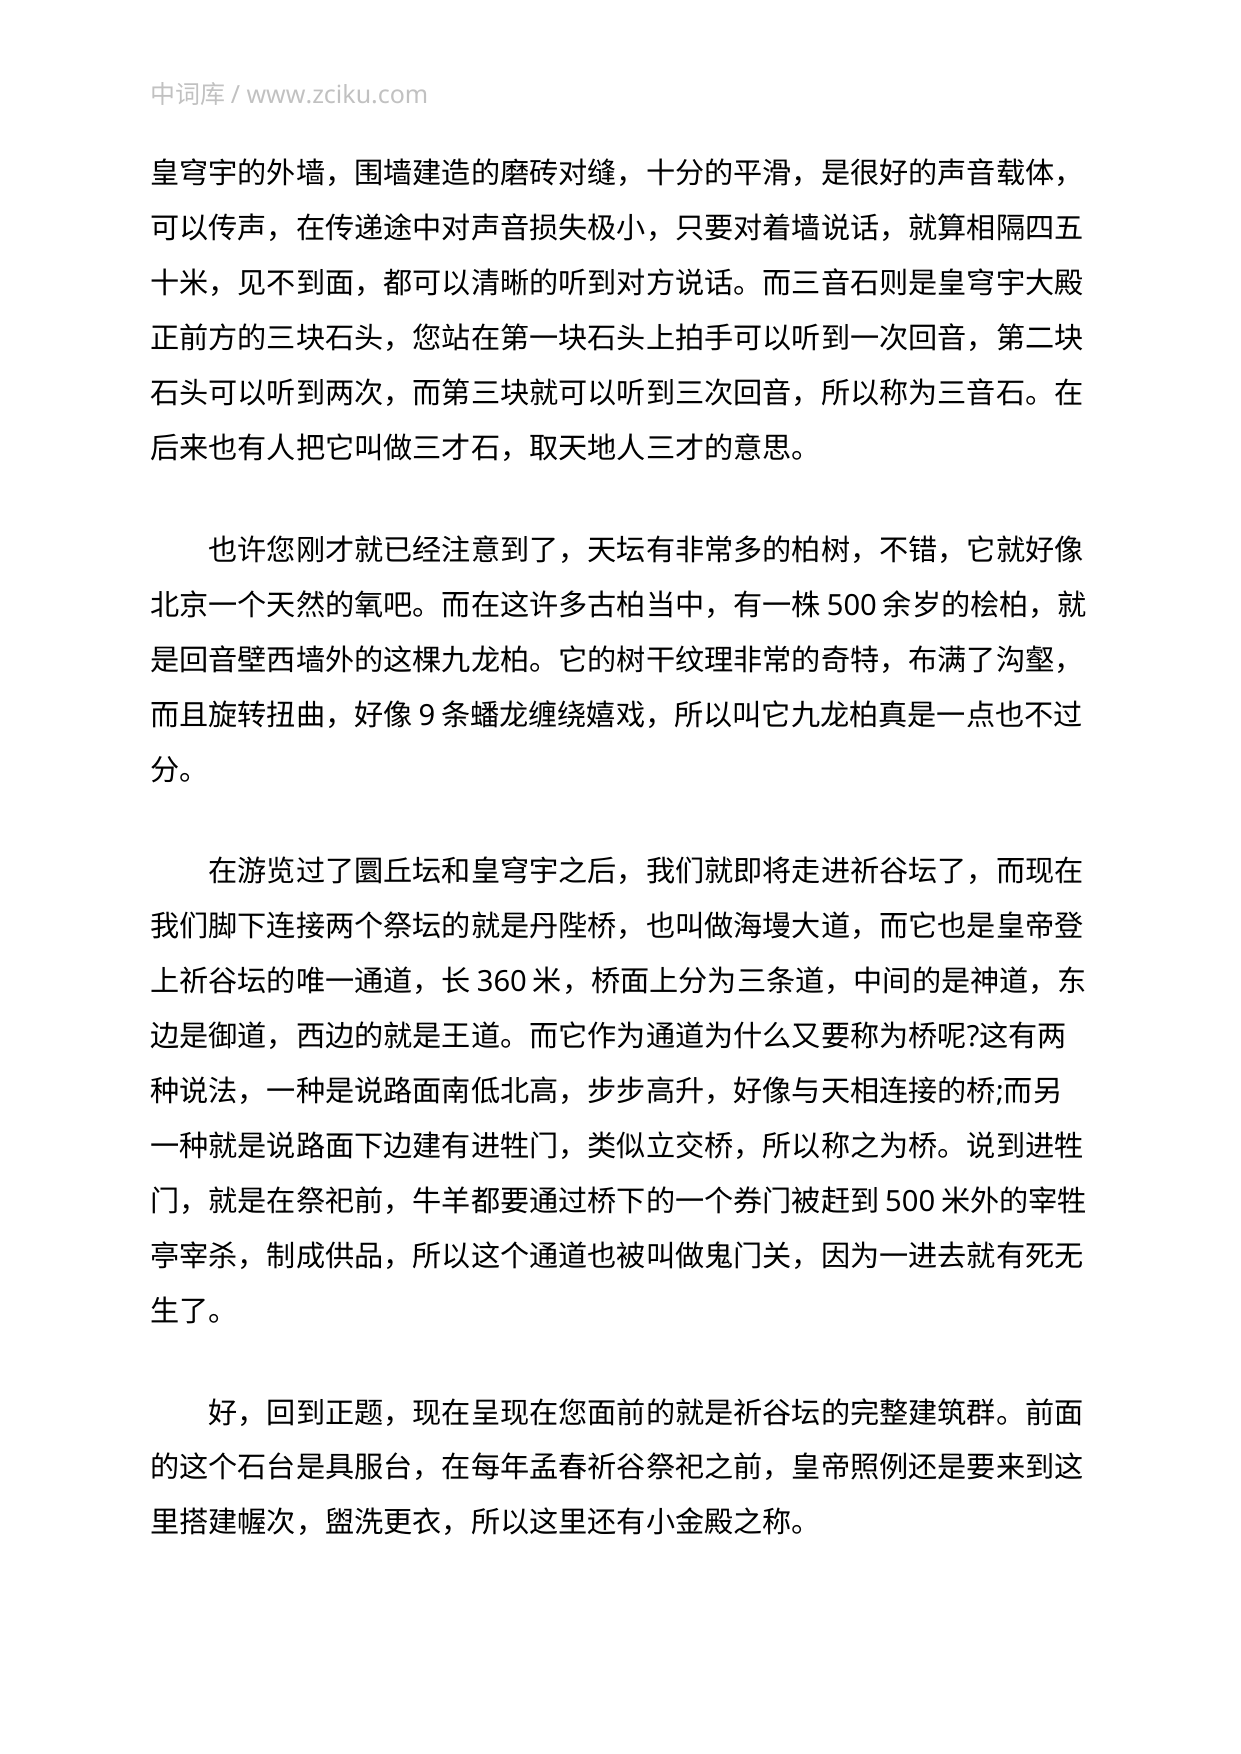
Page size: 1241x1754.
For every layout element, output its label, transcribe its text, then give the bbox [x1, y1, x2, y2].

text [150, 150, 1090, 467]
text 在游览过了圜丘坛和皇穹宇之后，我们就即将走进祈谷坛了，而现在我们脚下连接两个祭坛的就是丹陛桥，也叫做海墁大道，而它也是皇帝登上祈谷坛的唯一通道，长360米，桥面上分为三条道，中间的是神道，东边是御道，西边的就是王道。而它作为通道为什么又要称为桥呢?这有两种说法，一种是说路面南低北高，步步高升，好像与天相连接的桥;而另一种就是说路面下边建有进牲门，类似立交桥，所以称之为桥。说到进牲门，就是在祭祀前，牛羊都要通过桥下的一个券门被赶到500米外的宰牲亭宰杀，制成供品，所以这个通道也被叫做鬼门关，因为一进去就有死无生了。 [150, 848, 1090, 1330]
text 也许您刚才就已经注意到了，天坛有非常多的柏树，不错，它就好像北京一个天然的氧吧。而在这许多古柏当中，有一株500余岁的桧柏，就是回音壁西墙外的这棵九龙柏。它的树干纹理非常的奇特，布满了沟壑，而且旋转扭曲，好像9条蟠龙缠绕嬉戏，所以叫它九龙柏真是一点也不过分。 [150, 526, 1090, 788]
text 好，回到正题，现在呈现在您面前的就是祈谷坛的完整建筑群。前面的这个石台是具服台，在每年孟春祈谷祭祀之前，皇帝照例还是要来到这里搭建幄次，盥洗更衣，所以这里还有小金殿之称。 [150, 1389, 1090, 1541]
